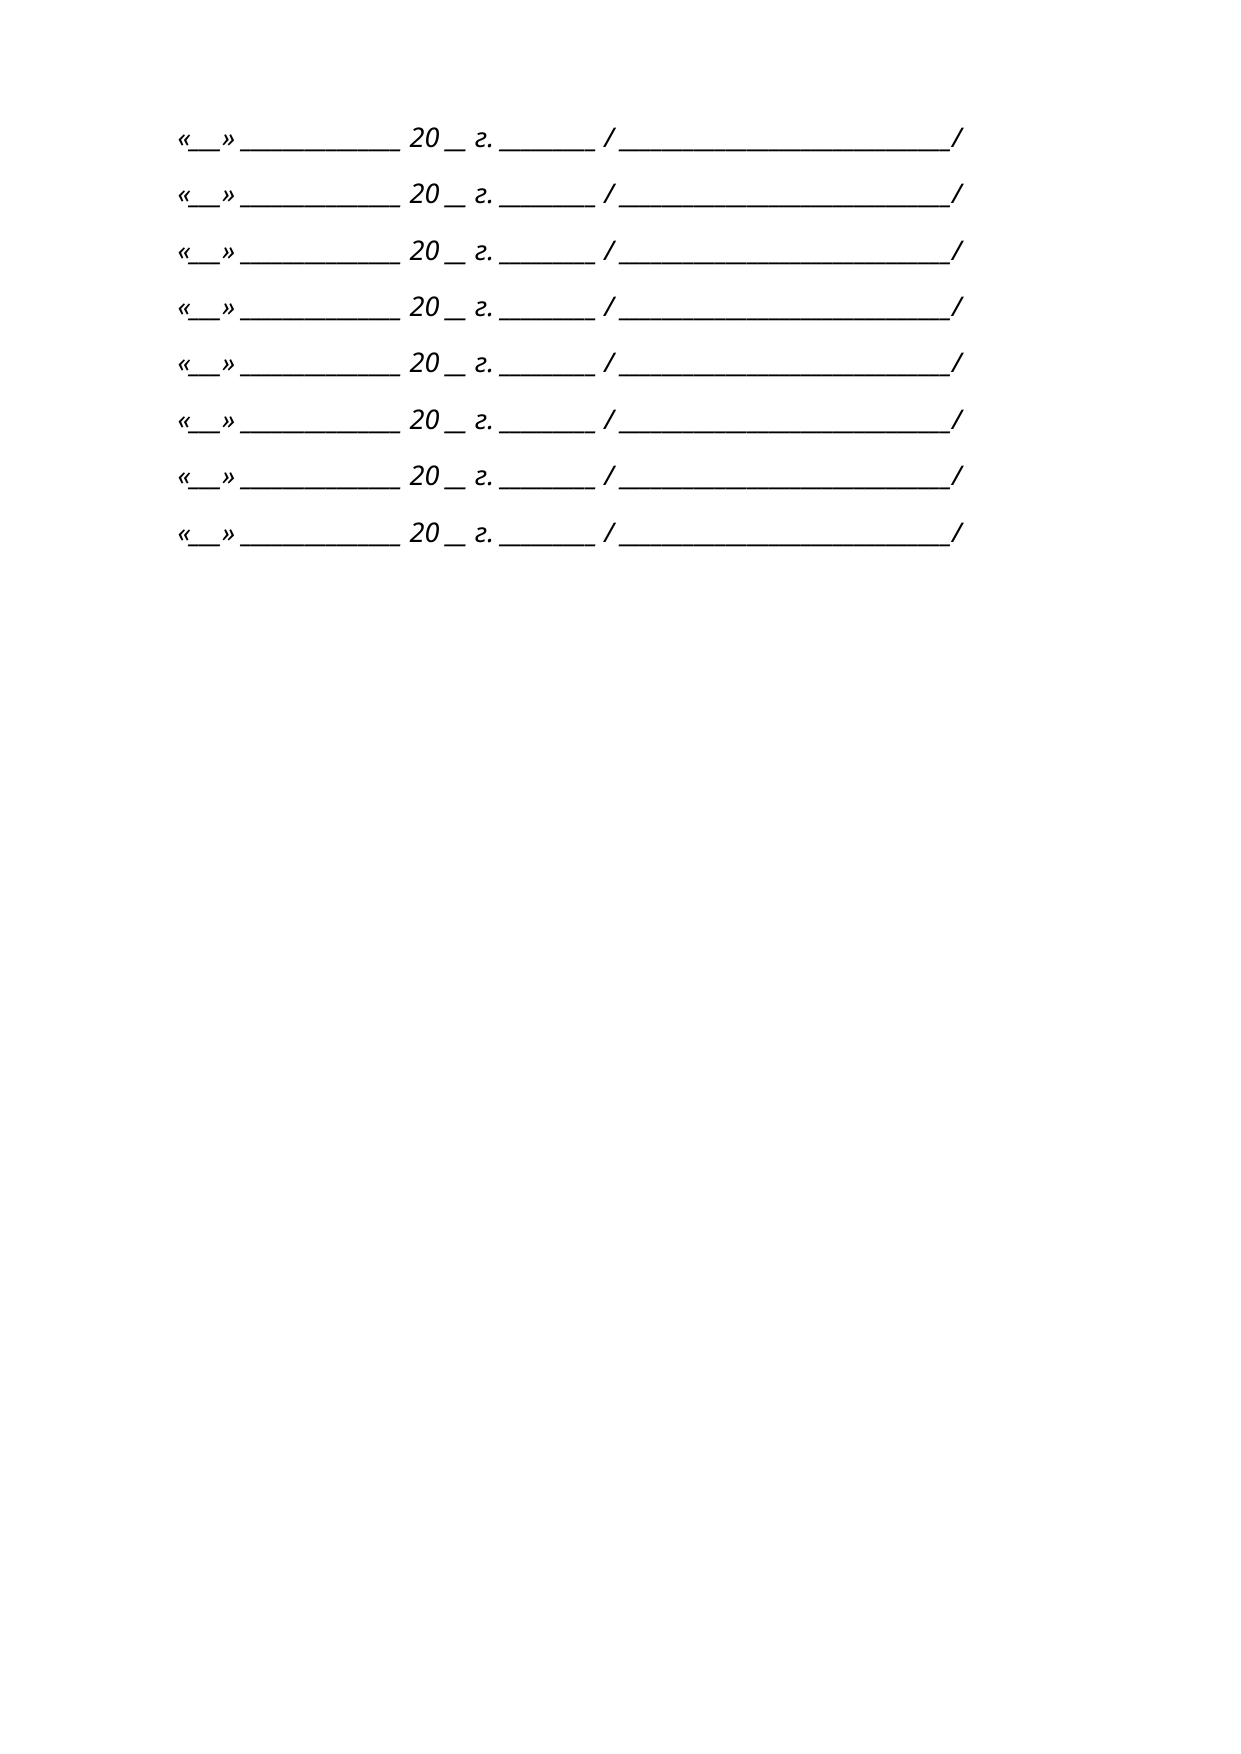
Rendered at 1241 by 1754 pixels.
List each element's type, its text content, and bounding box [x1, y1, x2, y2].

text «___» _______________ 20 __ г. _________ / _______________________________/ [177, 400, 1152, 437]
text «___» _______________ 20 __ г. _________ / _______________________________/ [177, 344, 1152, 381]
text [177, 118, 1152, 155]
text «___» _______________ 20 __ г. _________ / _______________________________/ [177, 513, 1152, 550]
text «___» _______________ 20 __ г. _________ / _______________________________/ [177, 457, 1152, 494]
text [177, 231, 1152, 268]
text «___» _______________ 20 __ г. _________ / _______________________________/ [177, 287, 1152, 324]
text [177, 174, 1152, 211]
